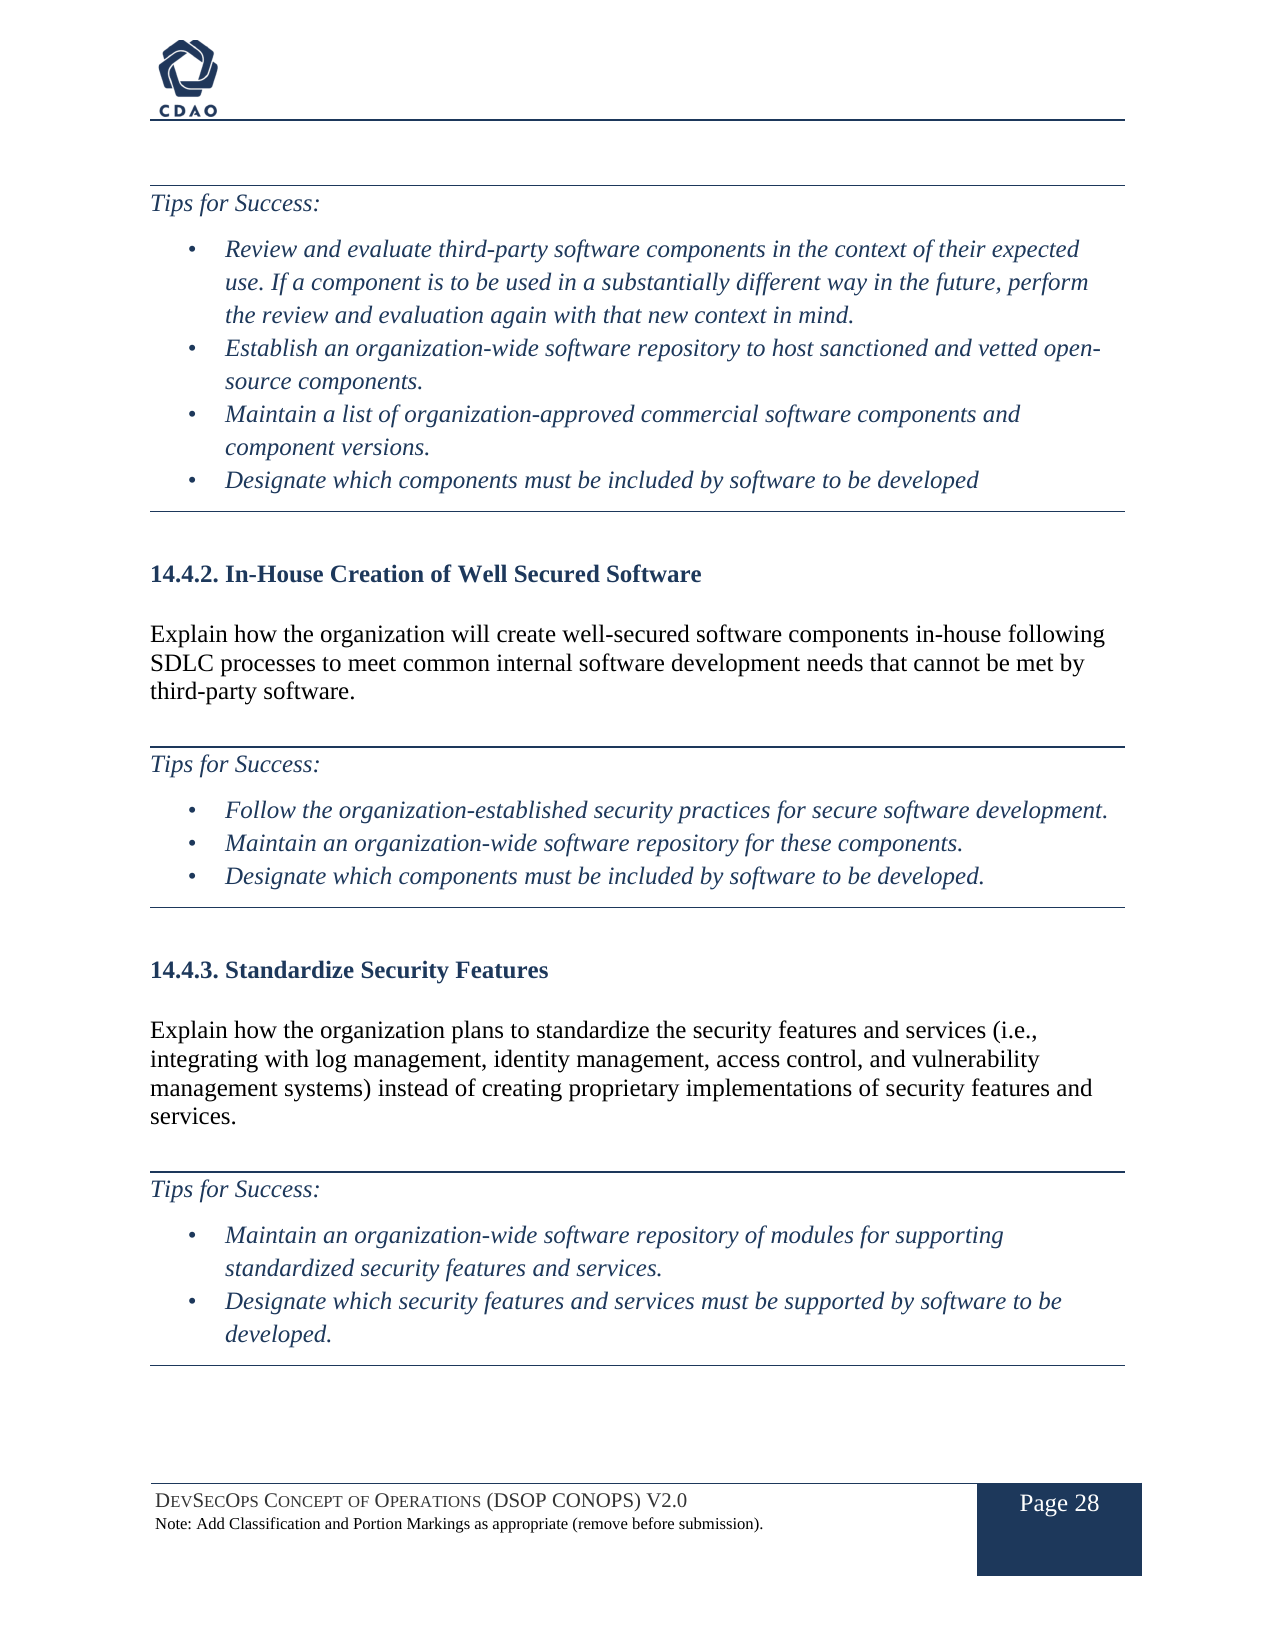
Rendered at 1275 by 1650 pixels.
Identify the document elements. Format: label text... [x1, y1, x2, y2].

list Review and evaluate third-party software components in the context of their expected use. If a component is to be used in a substantially different way in the future, perform the review and evaluation again with that new context in mind. [187, 234, 1125, 329]
list Designate which components must be included by software to be developed [187, 465, 1125, 494]
list Maintain a list of organization-approved commercial software components and component versions. [187, 399, 1125, 461]
subtitle In-House Creation of Well Secured Software [150, 559, 1125, 588]
text Tips for Success: [150, 1173, 1125, 1203]
picture [158, 40, 218, 117]
text Tips for Success: [150, 186, 1125, 217]
text Explain how the organization will create well-secured software components in-house following SDLC processes to meet common internal software development needs that cannot be met by third-party software. [150, 619, 1125, 705]
list Designate which security features and services must be supported by software to be developed. [187, 1286, 1125, 1348]
subtitle Standardize Security Features [150, 955, 1125, 984]
list Follow the organization-established security practices for secure software development. [187, 795, 1125, 824]
list Designate which components must be included by software to be developed. [187, 861, 1125, 890]
text Explain how the organization plans to standardize the security features and services (i.e., integrating with log management, identity management, access control, and vulnerability management systems) instead of creating proprietary implementations of security features and services. [150, 1015, 1125, 1130]
text Tips for Success: [150, 748, 1125, 778]
list Establish an organization-wide software repository to host sanctioned and vetted open-source components. [187, 333, 1125, 395]
list Maintain an organization-wide software repository for these components. [187, 828, 1125, 857]
list Maintain an organization-wide software repository of modules for supporting standardized security features and services. [187, 1220, 1125, 1282]
